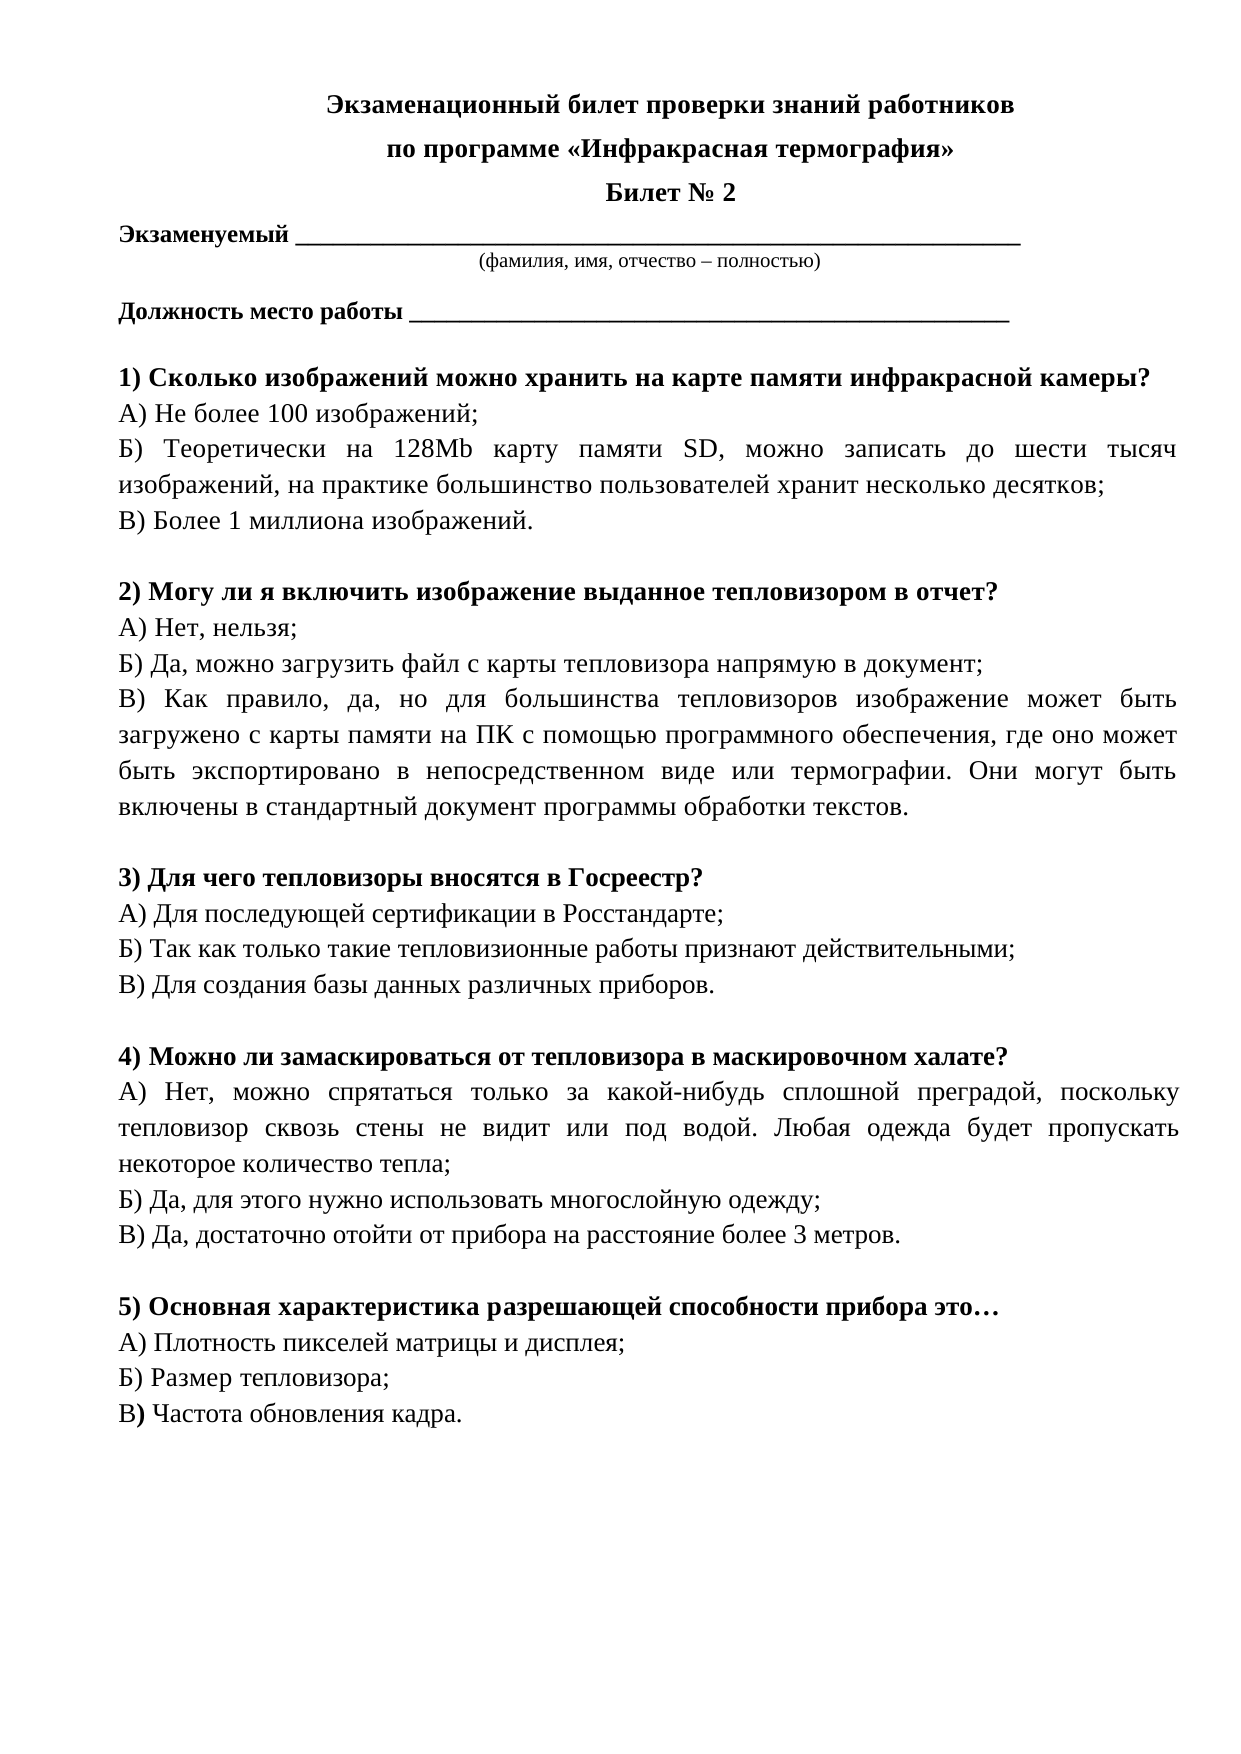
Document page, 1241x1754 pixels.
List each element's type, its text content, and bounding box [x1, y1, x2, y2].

text Должность место работы ________________________________________________ [118, 296, 1181, 325]
text В) Для создания базы данных различных приборов. [118, 968, 1181, 999]
text Б) Теоретически на 128Mb карту памяти SD, можно записать до шести тысяч изображений, на практике большинство пользователей хранит несколько десятков; [118, 432, 1179, 499]
text 3) Для чего тепловизоры вносятся в Госреестр? [118, 861, 1181, 892]
text 1) Сколько изображений можно хранить на карте памяти инфракрасной камеры? [118, 361, 1179, 392]
text Б) Да, для этого нужно использовать многослойную одежду; [118, 1183, 1181, 1214]
text Экзаменуемый __________________________________________________________ [118, 219, 1181, 248]
text 4) Можно ли замаскироваться от тепловизора в маскировочном халате? [118, 1040, 1181, 1071]
text В) Да, достаточно отойти от прибора на расстояние более 3 метров. [118, 1218, 1181, 1249]
text В) Как правило, да, но для большинства тепловизоров изображение может быть загружено с карты памяти на ПК с помощью программного обеспечения, где оно может быть экспортировано в непосредственном виде или термографии. Они могут быть включены в стандартный документ программы обработки текстов. [118, 682, 1179, 821]
text Б) Размер тепловизора; [118, 1361, 1179, 1392]
text Б) Так как только такие тепловизионные работы признают действительными; [118, 933, 1181, 964]
text А) Для последующей сертификации в Росстандарте; [118, 897, 1181, 928]
text по программе «Инфракрасная термография» [118, 132, 1179, 163]
text В) Частота обновления кадра. [118, 1397, 1179, 1428]
text Экзаменационный билет проверки знаний работников [118, 89, 1179, 120]
text Билет № 2 [118, 176, 1179, 207]
text (фамилия, имя, отчество – полностью) [118, 248, 1181, 272]
text А) Плотность пикселей матрицы и дисплея; [118, 1326, 1179, 1357]
text 2) Могу ли я включить изображение выданное тепловизором в отчет? [118, 575, 1179, 606]
text В) Более 1 миллиона изображений. [118, 504, 1179, 535]
text А) Не более 100 изображений; [118, 397, 1179, 428]
text Б) Да, можно загрузить файл с карты тепловизора напрямую в документ; [118, 647, 1179, 678]
text А) Нет, можно спрятаться только за какой-нибудь сплошной преградой, поскольку тепловизор сквозь стены не видит или под водой. Любая одежда будет пропускать некоторое количество тепла; [118, 1076, 1181, 1178]
text 5) Основная характеристика разрешающей способности прибора это… [118, 1290, 1179, 1321]
text А) Нет, нельзя; [118, 611, 1179, 642]
